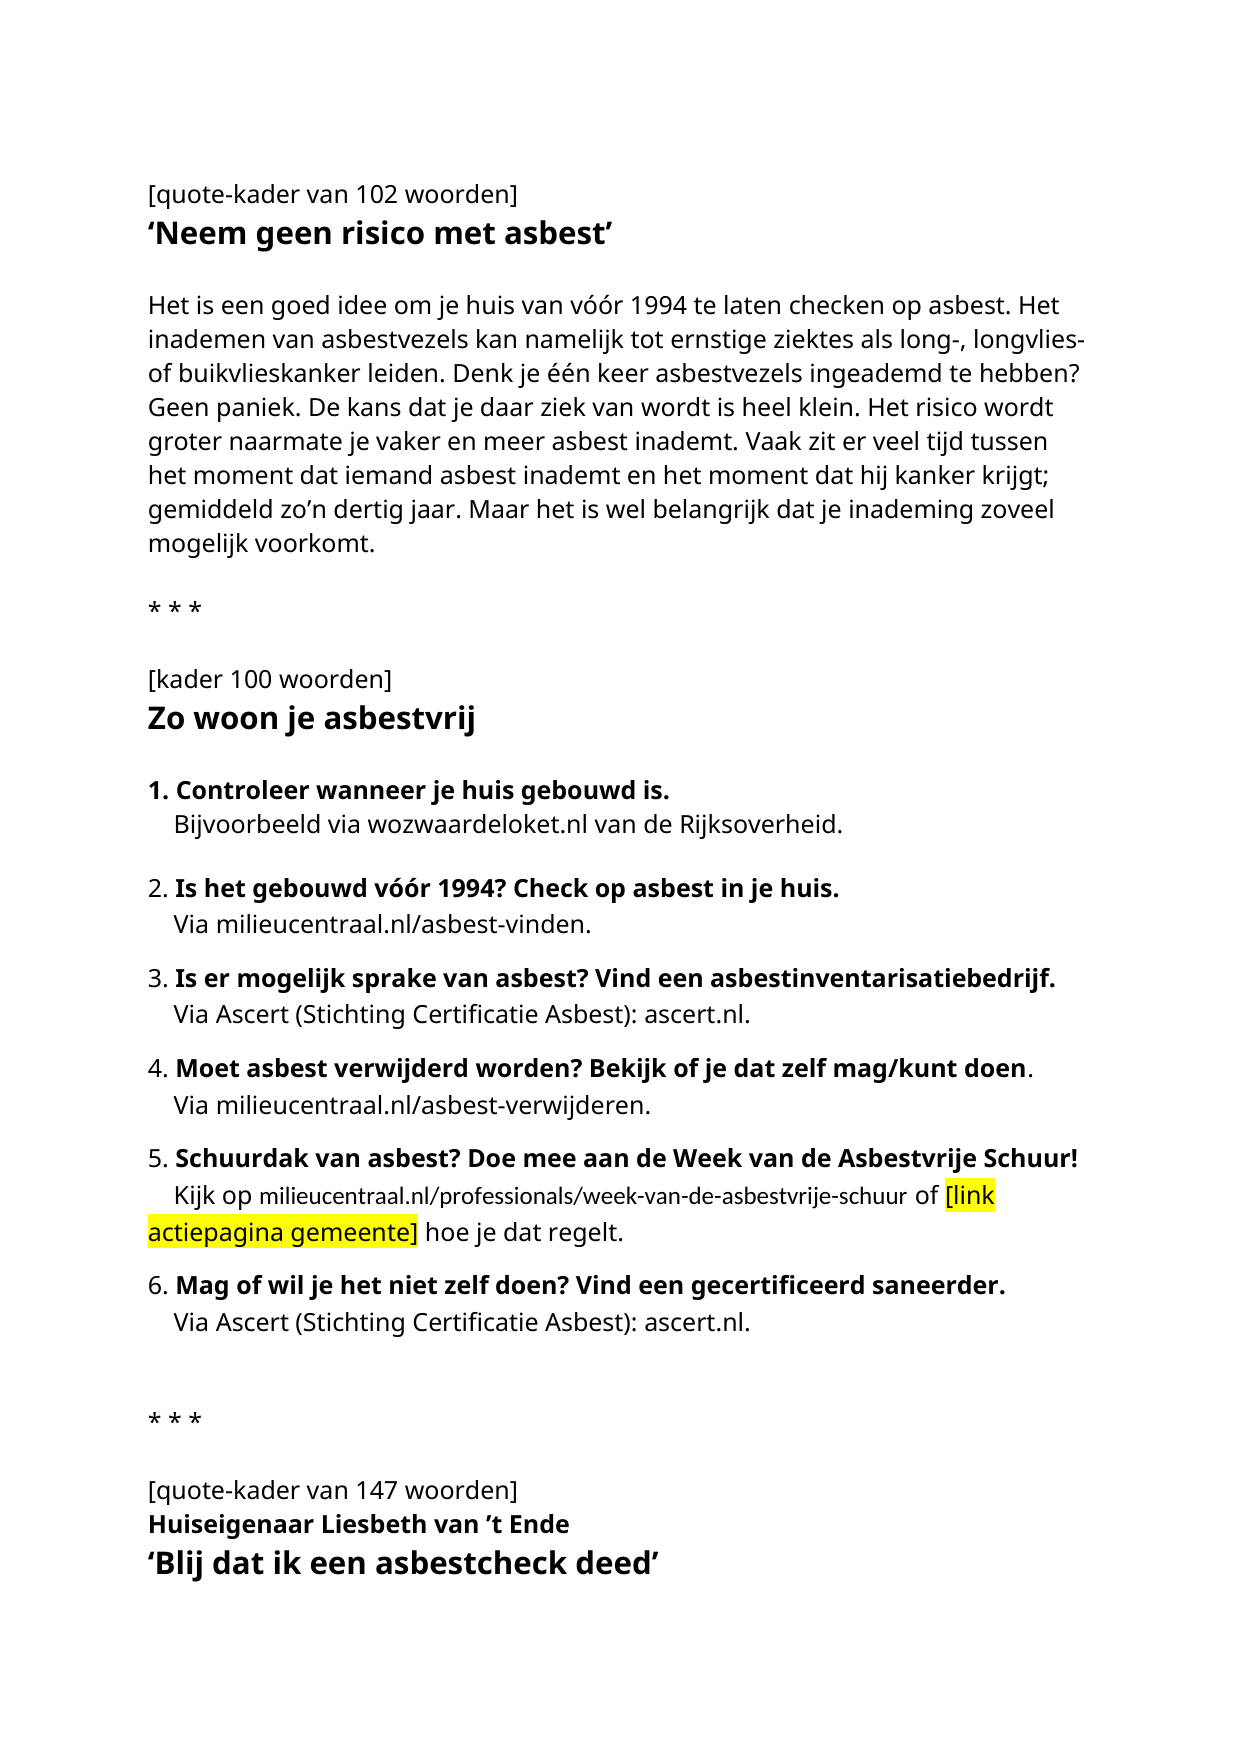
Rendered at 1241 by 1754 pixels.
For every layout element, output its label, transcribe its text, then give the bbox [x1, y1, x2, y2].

text 6. Mag of wil je het niet zelf doen? Vind een gecertificeerd saneerder. Via Ascert (Stichting Certificatie Asbest): ascert.nl. [148, 1268, 1093, 1339]
text 3. Is er mogelijk sprake van asbest? Vind een asbestinventarisatiebedrijf. Via Ascert (Stichting Certificatie Asbest): ascert.nl. [148, 960, 1093, 1031]
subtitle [148, 1371, 1093, 1583]
text 2. Is het gebouwd vóór 1994? Check op asbest in je huis. Via milieucentraal.nl/asbest-vinden. [148, 870, 1093, 941]
text 4. Moet asbest verwijderd worden? Bekijk of je dat zelf mag/kunt doen. Via milieucentraal.nl/asbest-verwijderen. [148, 1051, 1093, 1121]
subtitle [quote-kader van 102 woorden] ‘Neem geen risico met asbest’ Het is een goed idee om je huis van vóór 1994 te laten checken op asbest. Het inademen van asbestvezels kan namelijk tot ernstige ziektes als long-, longvlies- of buikvlieskanker leiden. Denk je één keer asbestvezels ingeademd te hebben? Geen paniek. De kans dat je daar ziek van wordt is heel klein. Het risico wordt groter naarmate je vaker en meer asbest inademt. Vaak zit er veel tijd tussen het moment dat iemand asbest inademt en het moment dat hij kanker krijgt; gemiddeld zo’n dertig jaar. Maar het is wel belangrijk dat je inademing zoveel mogelijk voorkomt. * * * [kader 100 woorden] Zo woon je asbestvrij 1. Controleer wanneer je huis gebouwd is. Bijvoorbeeld via wozwaardeloket.nl van de Rijksoverheid. [148, 177, 1093, 841]
text 5. Schuurdak van asbest? Doe mee aan de Week van de Asbestvrije Schuur! Kijk op milieucentraal.nl/professionals/week-van-de-asbestvrije-schuur of [link actiepagina gemeente] hoe je dat regelt. [148, 1141, 1093, 1248]
